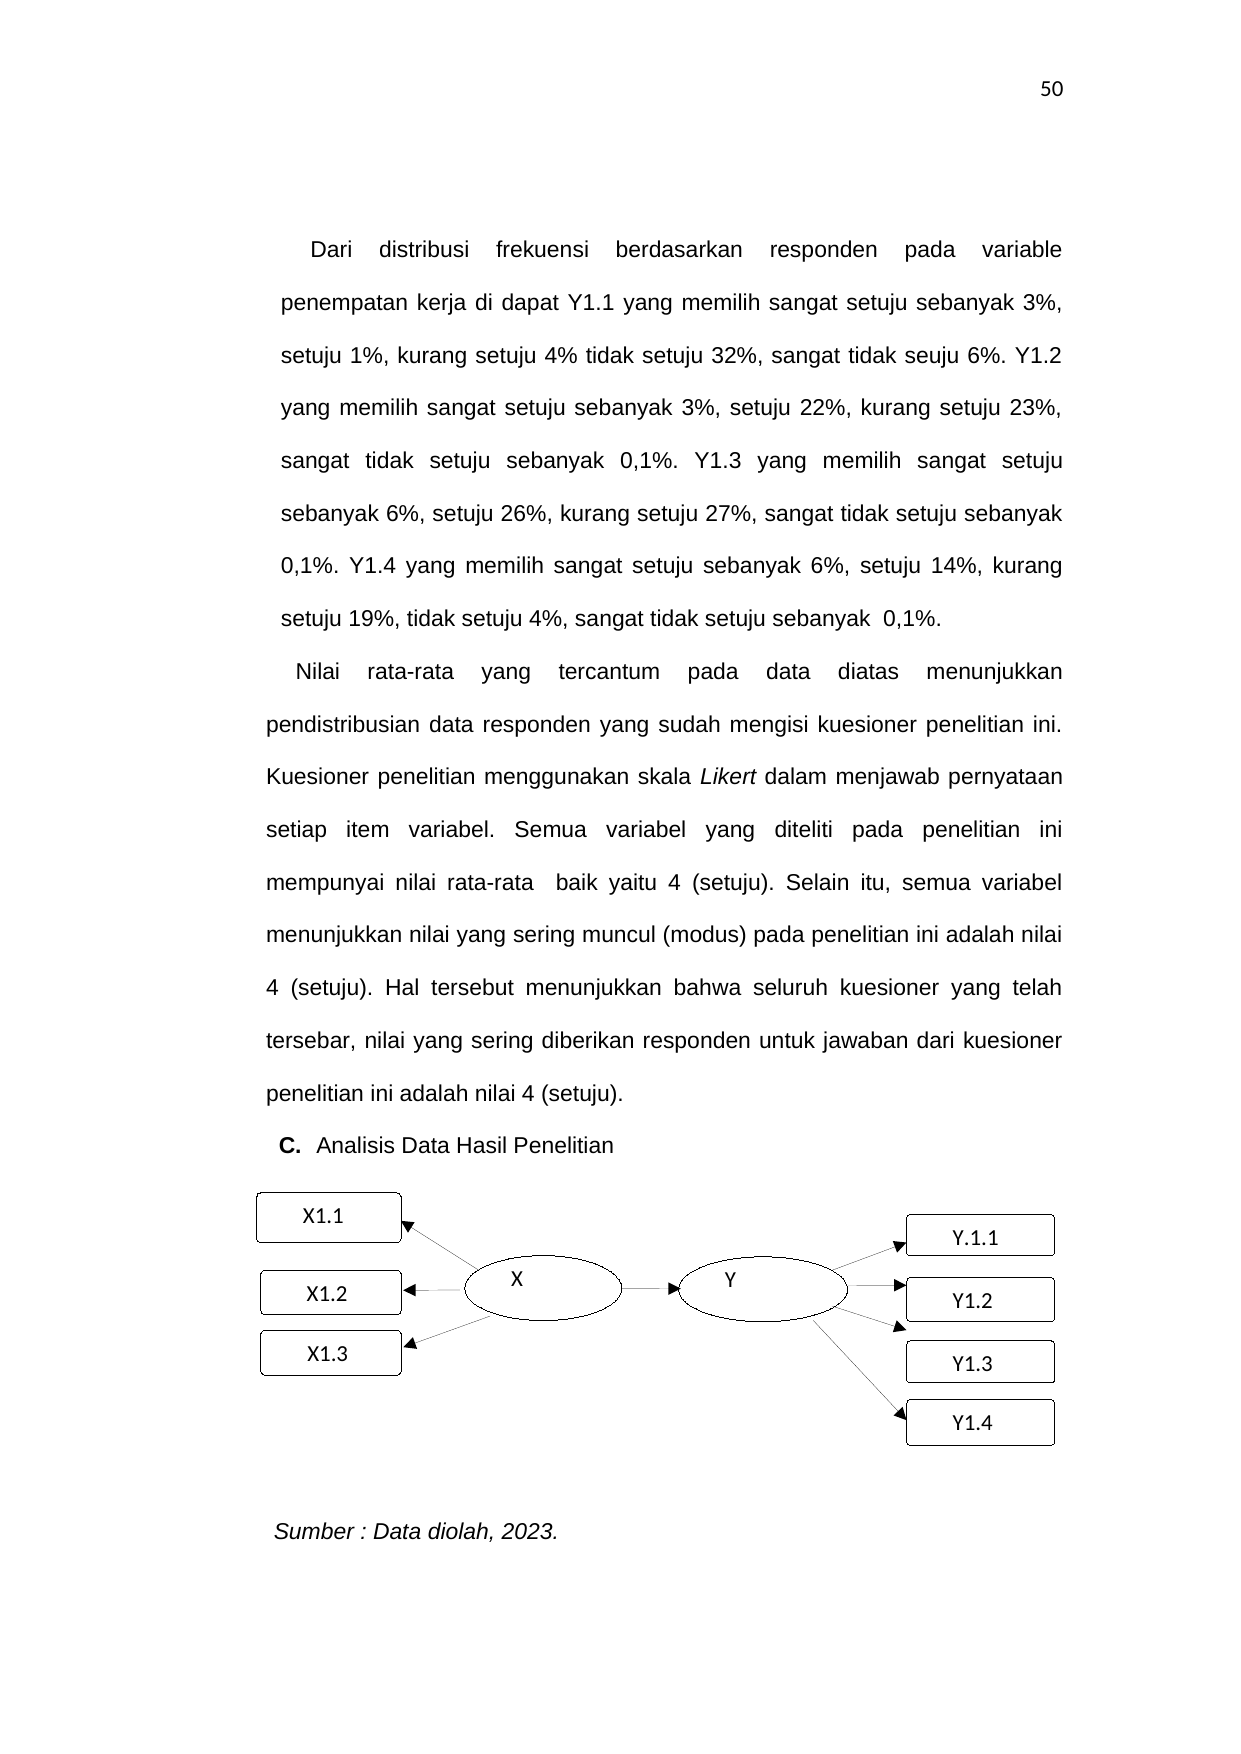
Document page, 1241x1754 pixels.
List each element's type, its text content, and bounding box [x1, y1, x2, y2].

text Sumber : Data diolah, 2023. [273, 1518, 1063, 1544]
list Analisis Data Hasil Penelitian [278, 1132, 1063, 1159]
list Nilai rata-rata yang tercantum pada data diatas menunjukkan pendistribusian data responden yang sudah mengisi kuesioner penelitian ini. Kuesioner penelitian menggunakan skala Likert dalam menjawab pernyataan setiap item variabel. Semua variabel yang diteliti pada penelitian ini mempunyai nilai rata-rata baik yaitu 4 (setuju). Selain itu, semua variabel menunjukkan nilai yang sering muncul (modus) pada penelitian ini adalah nilai 4 (setuju). Hal tersebut menunjukkan bahwa seluruh kuesioner yang telah tersebar, nilai yang sering diberikan responden untuk jawaban dari kuesioner penelitian ini adalah nilai 4 (setuju). [266, 658, 1063, 1106]
list Dari distribusi frekuensi berdasarkan responden pada variable penempatan kerja di dapat Y1.1 yang memilih sangat setuju sebanyak 3%, setuju 1%, kurang setuju 4% tidak setuju 32%, sangat tidak seuju 6%. Y1.2 yang memilih sangat setuju sebanyak 3%, setuju 22%, kurang setuju 23%, sangat tidak setuju sebanyak 0,1%. Y1.3 yang memilih sangat setuju sebanyak 6%, setuju 26%, kurang setuju 27%, sangat tidak setuju sebanyak 0,1%. Y1.4 yang memilih sangat setuju sebanyak 6%, setuju 14%, kurang setuju 19%, tidak setuju 4%, sangat tidak setuju sebanyak 0,1%. [281, 236, 1063, 632]
